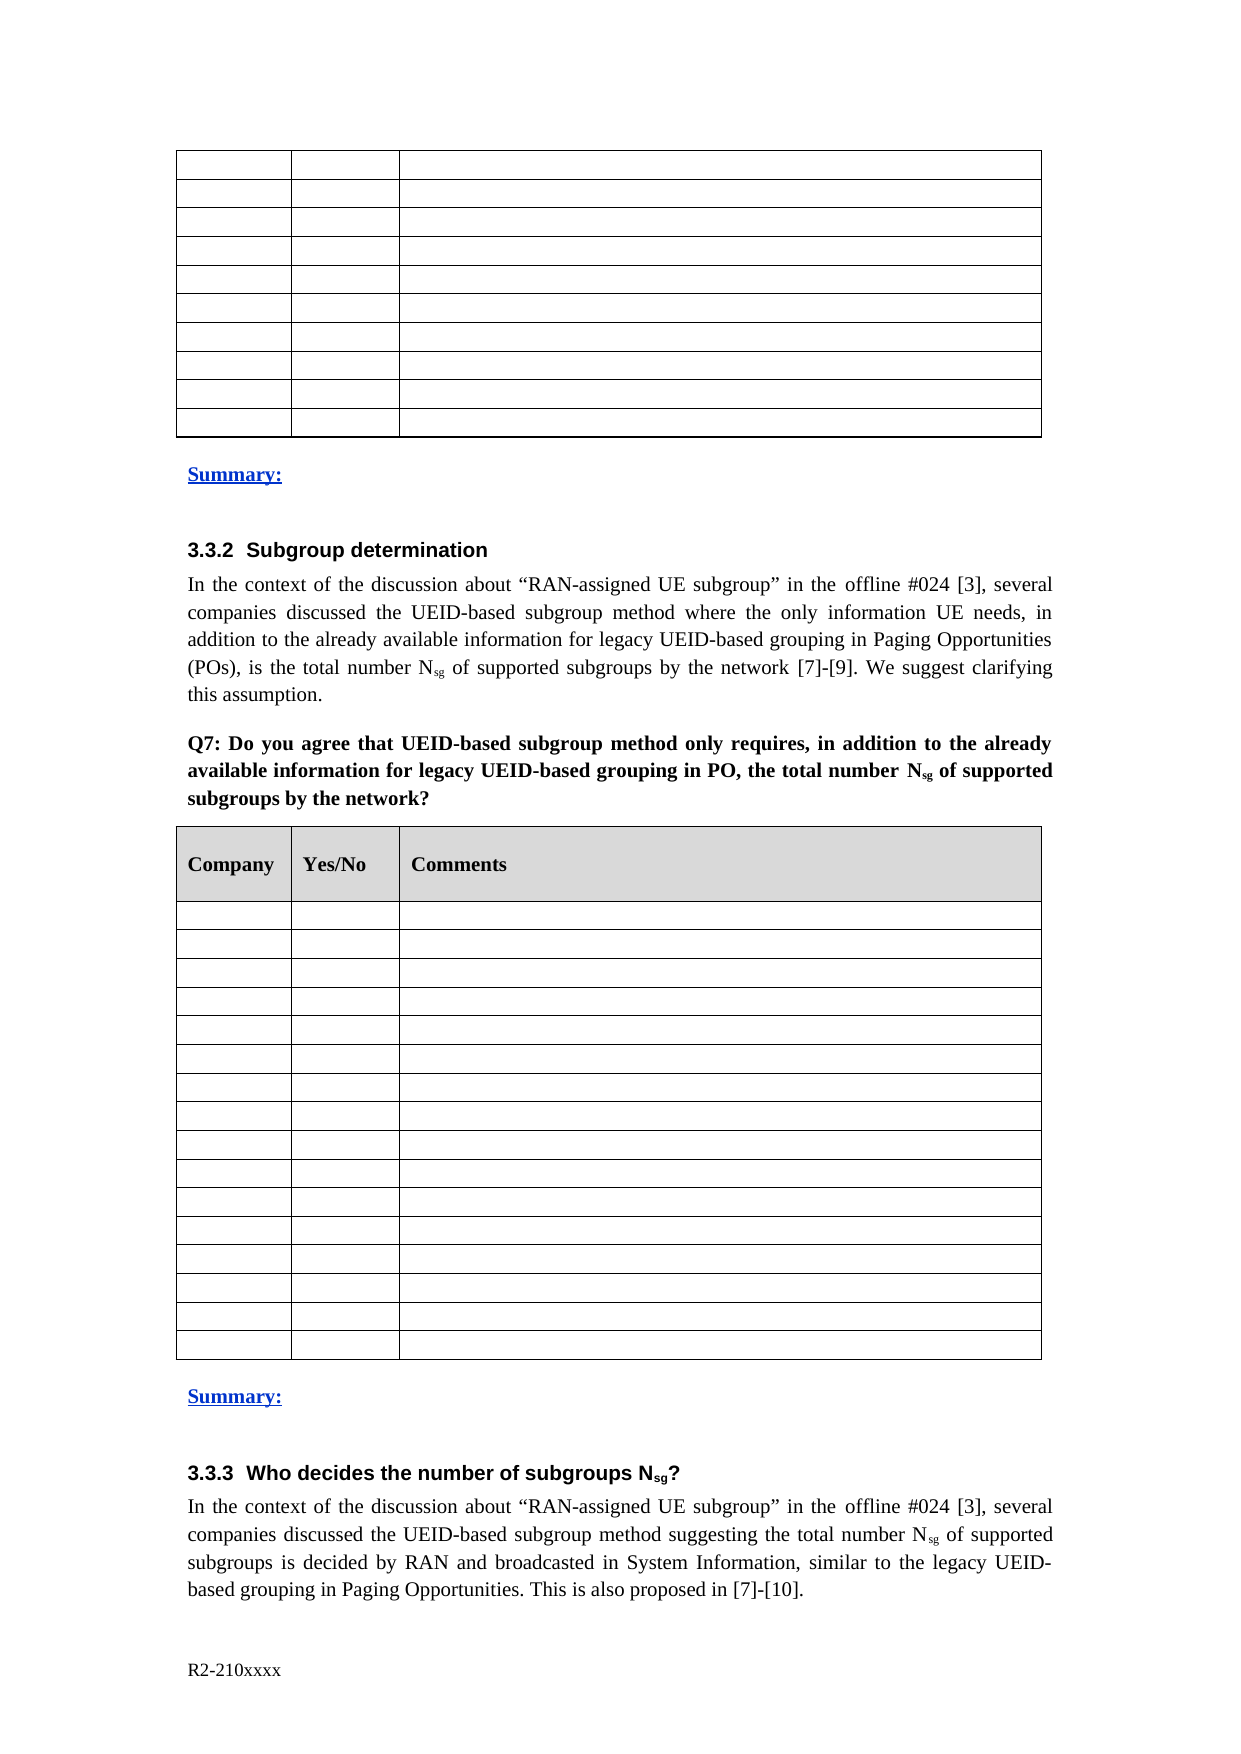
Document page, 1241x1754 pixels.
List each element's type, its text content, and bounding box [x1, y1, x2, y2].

table_cell [177, 1303, 291, 1330]
text Summary: [187, 1384, 1053, 1408]
table_cell [177, 1045, 291, 1072]
text Summary: [187, 462, 1053, 486]
table_cell [400, 180, 1041, 207]
table_cell [177, 1102, 291, 1130]
table_cell [177, 151, 291, 179]
table_cell [400, 409, 1041, 436]
table_cell [400, 208, 1041, 236]
table_cell [400, 1217, 1041, 1244]
table_cell [400, 1016, 1041, 1044]
table_cell [400, 1188, 1041, 1216]
table_cell [177, 180, 291, 207]
table_cell [292, 237, 399, 264]
table_cell [292, 1303, 399, 1330]
table_cell [177, 1160, 291, 1187]
table_cell [177, 380, 291, 408]
table_cell [177, 409, 291, 436]
table_cell [177, 1274, 291, 1302]
subtitle Who decides the number of subgroups Nsg? [187, 1461, 1053, 1485]
table_cell [292, 1016, 399, 1044]
table_cell [292, 1102, 399, 1130]
table_cell [292, 1217, 399, 1244]
table_cell [177, 352, 291, 379]
table_cell [292, 1245, 399, 1273]
table_cell [292, 151, 399, 179]
table_cell [177, 266, 291, 293]
table_cell [400, 1131, 1041, 1158]
table_cell [292, 352, 399, 379]
table_header Yes/No [292, 827, 399, 901]
subtitle Subgroup determination [187, 538, 1053, 562]
table_cell [292, 409, 399, 436]
table_cell [177, 294, 291, 322]
table_cell [400, 988, 1041, 1015]
table_cell [400, 1102, 1041, 1130]
table_cell [177, 1016, 291, 1044]
table_cell [400, 1245, 1041, 1273]
table_cell [177, 237, 291, 264]
table_cell [400, 266, 1041, 293]
text In the context of the discussion about “RAN-assigned UE subgroup” in the offline #024 [3], several companies discussed the UEID-based subgroup method suggesting the total number Nsg of supported subgroups is decided by RAN and broadcasted in System Information, similar to the legacy UEID-based grouping in Paging Opportunities. This is also proposed in [7]-[10]. [187, 1494, 1053, 1601]
table_cell [400, 1160, 1041, 1187]
table_cell [292, 1160, 399, 1187]
table_cell [177, 1131, 291, 1158]
table_cell [177, 959, 291, 987]
table_cell [400, 959, 1041, 987]
table_cell [292, 266, 399, 293]
table_cell [400, 323, 1041, 351]
table_cell [400, 1274, 1041, 1302]
table_cell [400, 380, 1041, 408]
table_cell [292, 380, 399, 408]
table_cell [292, 959, 399, 987]
table_cell [292, 294, 399, 322]
table_cell [177, 1188, 291, 1216]
table_cell [400, 352, 1041, 379]
text In the context of the discussion about “RAN-assigned UE subgroup” in the offline #024 [3], several companies discussed the UEID-based subgroup method where the only information UE needs, in addition to the already available information for legacy UEID-based grouping in Paging Opportunities (POs), is the total number Nsg of supported subgroups by the network [7]-[9]. We suggest clarifying this assumption. [187, 572, 1053, 706]
table_cell [177, 1217, 291, 1244]
table_cell [400, 1045, 1041, 1072]
table_cell [400, 151, 1041, 179]
table_cell [400, 1331, 1041, 1359]
table_cell [177, 323, 291, 351]
table_cell [292, 902, 399, 929]
table_header Comments [400, 827, 1041, 901]
table_cell [292, 930, 399, 958]
table_cell [292, 208, 399, 236]
table_cell [177, 930, 291, 958]
table_cell [177, 988, 291, 1015]
table_cell [177, 902, 291, 929]
text Q7: Do you agree that UEID-based subgroup method only requires, in addition to the already available information for legacy UEID-based grouping in PO, the total number Nsg of supported subgroups by the network? [187, 731, 1053, 810]
table_cell [292, 180, 399, 207]
table_cell [292, 1274, 399, 1302]
table_cell [400, 1303, 1041, 1330]
table_cell [177, 208, 291, 236]
table_cell [400, 1074, 1041, 1101]
table_cell [400, 902, 1041, 929]
table_header Company [177, 827, 291, 901]
table_cell [400, 237, 1041, 264]
table_cell [292, 1131, 399, 1158]
table_cell [292, 1331, 399, 1359]
table_cell [292, 1188, 399, 1216]
table_cell [177, 1331, 291, 1359]
table_cell [292, 1045, 399, 1072]
table_cell [292, 323, 399, 351]
table_cell [400, 930, 1041, 958]
table_cell [400, 294, 1041, 322]
table_cell [292, 988, 399, 1015]
table_cell [177, 1245, 291, 1273]
table_cell [292, 1074, 399, 1101]
table_cell [177, 1074, 291, 1101]
